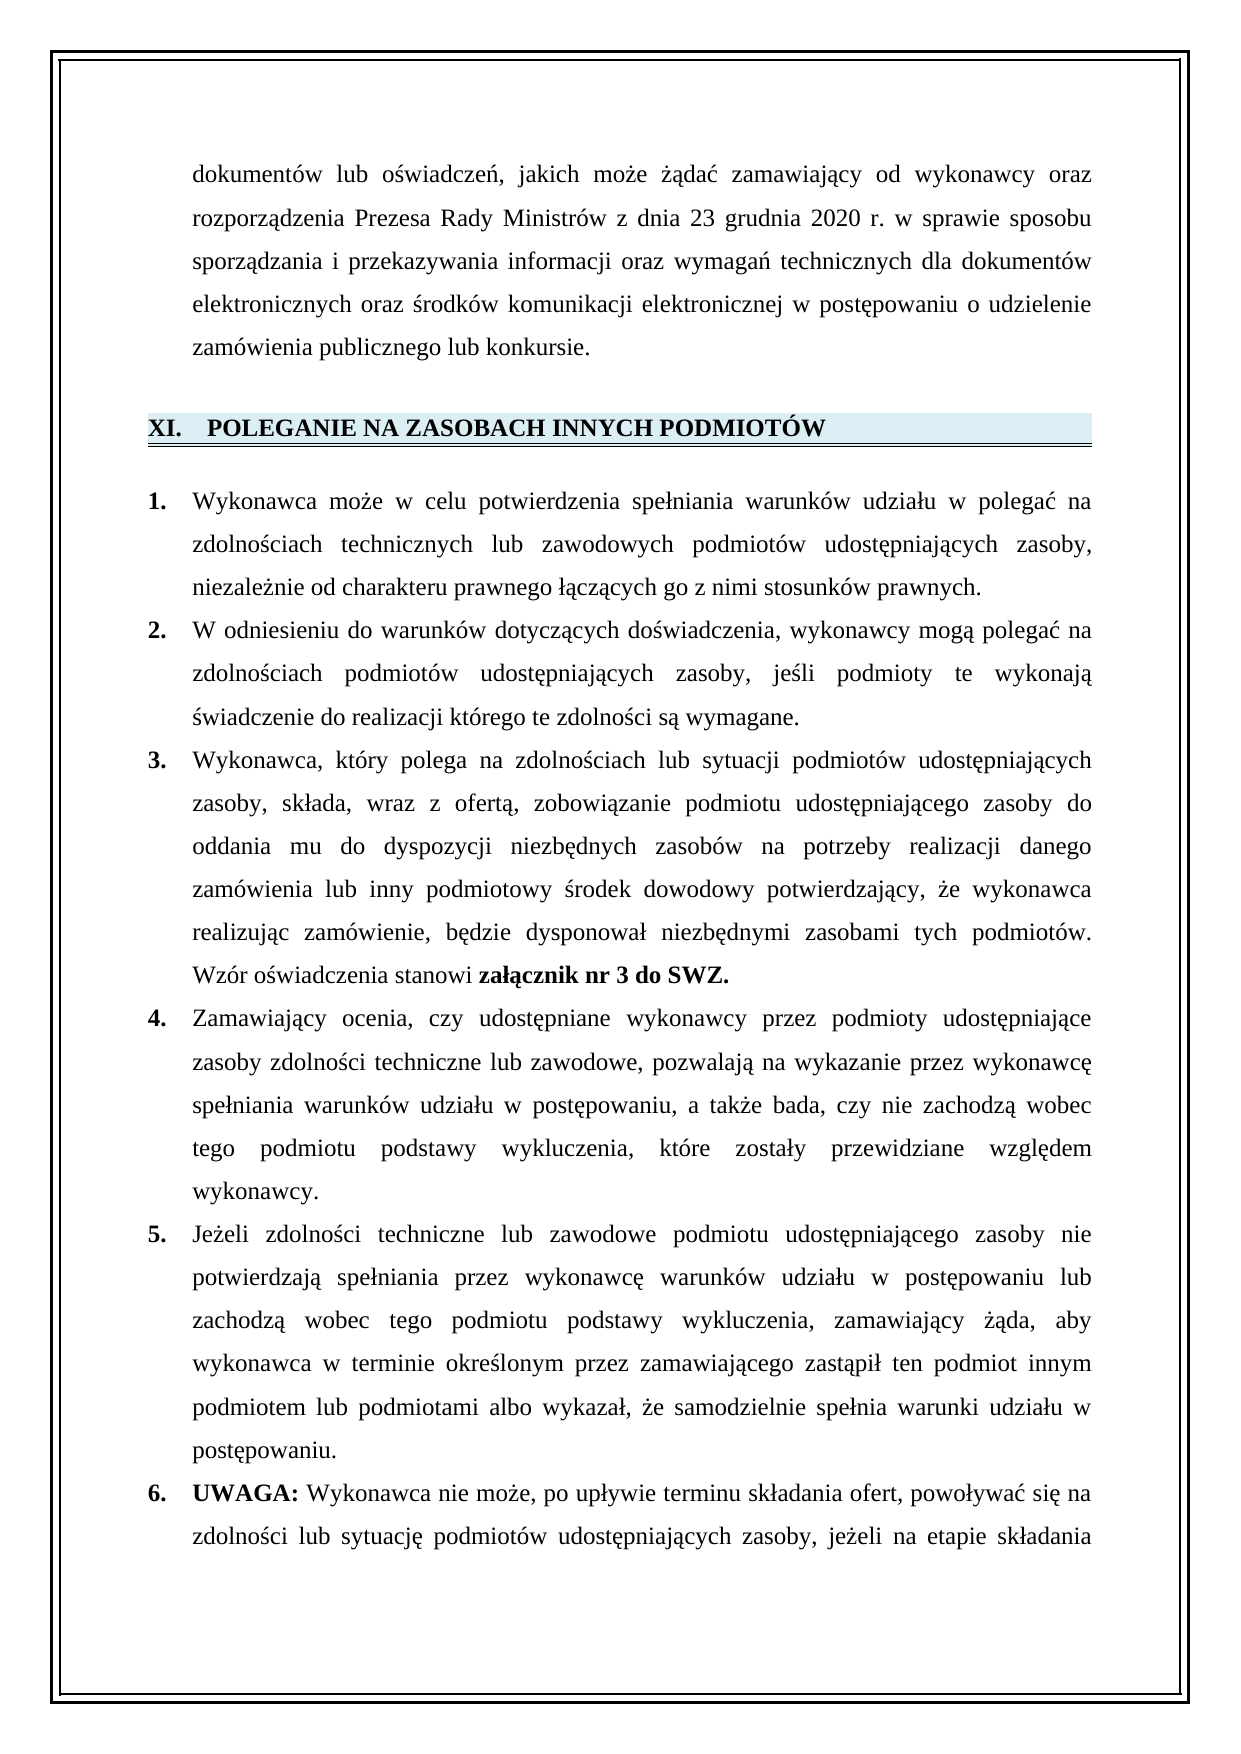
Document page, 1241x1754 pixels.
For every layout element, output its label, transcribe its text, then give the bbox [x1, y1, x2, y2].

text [148, 159, 1092, 361]
text 3. Wykonawca, który polega na zdolnościach lub sytuacji podmiotów udostępniających zasoby, składa, wraz z ofertą, zobowiązanie podmiotu udostępniającego zasoby do oddania mu do dyspozycji niezbędnych zasobów na potrzeby realizacji danego zamówienia lub inny podmiotowy środek dowodowy potwierdzający, że wykonawca realizując zamówienie, będzie dysponował niezbędnymi zasobami tych podmiotów. Wzór oświadczenia stanowi załącznik nr 3 do SWZ. [148, 745, 1092, 989]
text 4. Zamawiający ocenia, czy udostępniane wykonawcy przez podmioty udostępniające zasoby zdolności techniczne lub zawodowe, pozwalają na wykazanie przez wykonawcę spełniania warunków udziału w postępowaniu, a także bada, czy nie zachodzą wobec tego podmiotu podstawy wykluczenia, które zostały przewidziane względem wykonawcy. [148, 1003, 1092, 1205]
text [148, 1478, 1092, 1550]
text 5. Jeżeli zdolności techniczne lub zawodowe podmiotu udostępniającego zasoby nie potwierdzają spełniania przez wykonawcę warunków udziału w postępowaniu lub zachodzą wobec tego podmiotu podstawy wykluczenia, zamawiający żąda, aby wykonawca w terminie określonym przez zamawiającego zastąpił ten podmiot innym podmiotem lub podmiotami albo wykazał, że samodzielnie spełnia warunki udziału w postępowaniu. [148, 1219, 1092, 1463]
text XI. POLEGANIE NA ZASOBACH INNYCH PODMIOTÓW [148, 413, 1092, 443]
text 2. W odniesieniu do warunków dotyczących doświadczenia, wykonawcy mogą polegać na zdolnościach podmiotów udostępniających zasoby, jeśli podmioty te wykonają świadczenie do realizacji którego te zdolności są wymagane. [148, 615, 1092, 730]
text 1. Wykonawca może w celu potwierdzenia spełniania warunków udziału w polegać na zdolnościach technicznych lub zawodowych podmiotów udostępniających zasoby, niezależnie od charakteru prawnego łączących go z nimi stosunków prawnych. [148, 486, 1092, 601]
